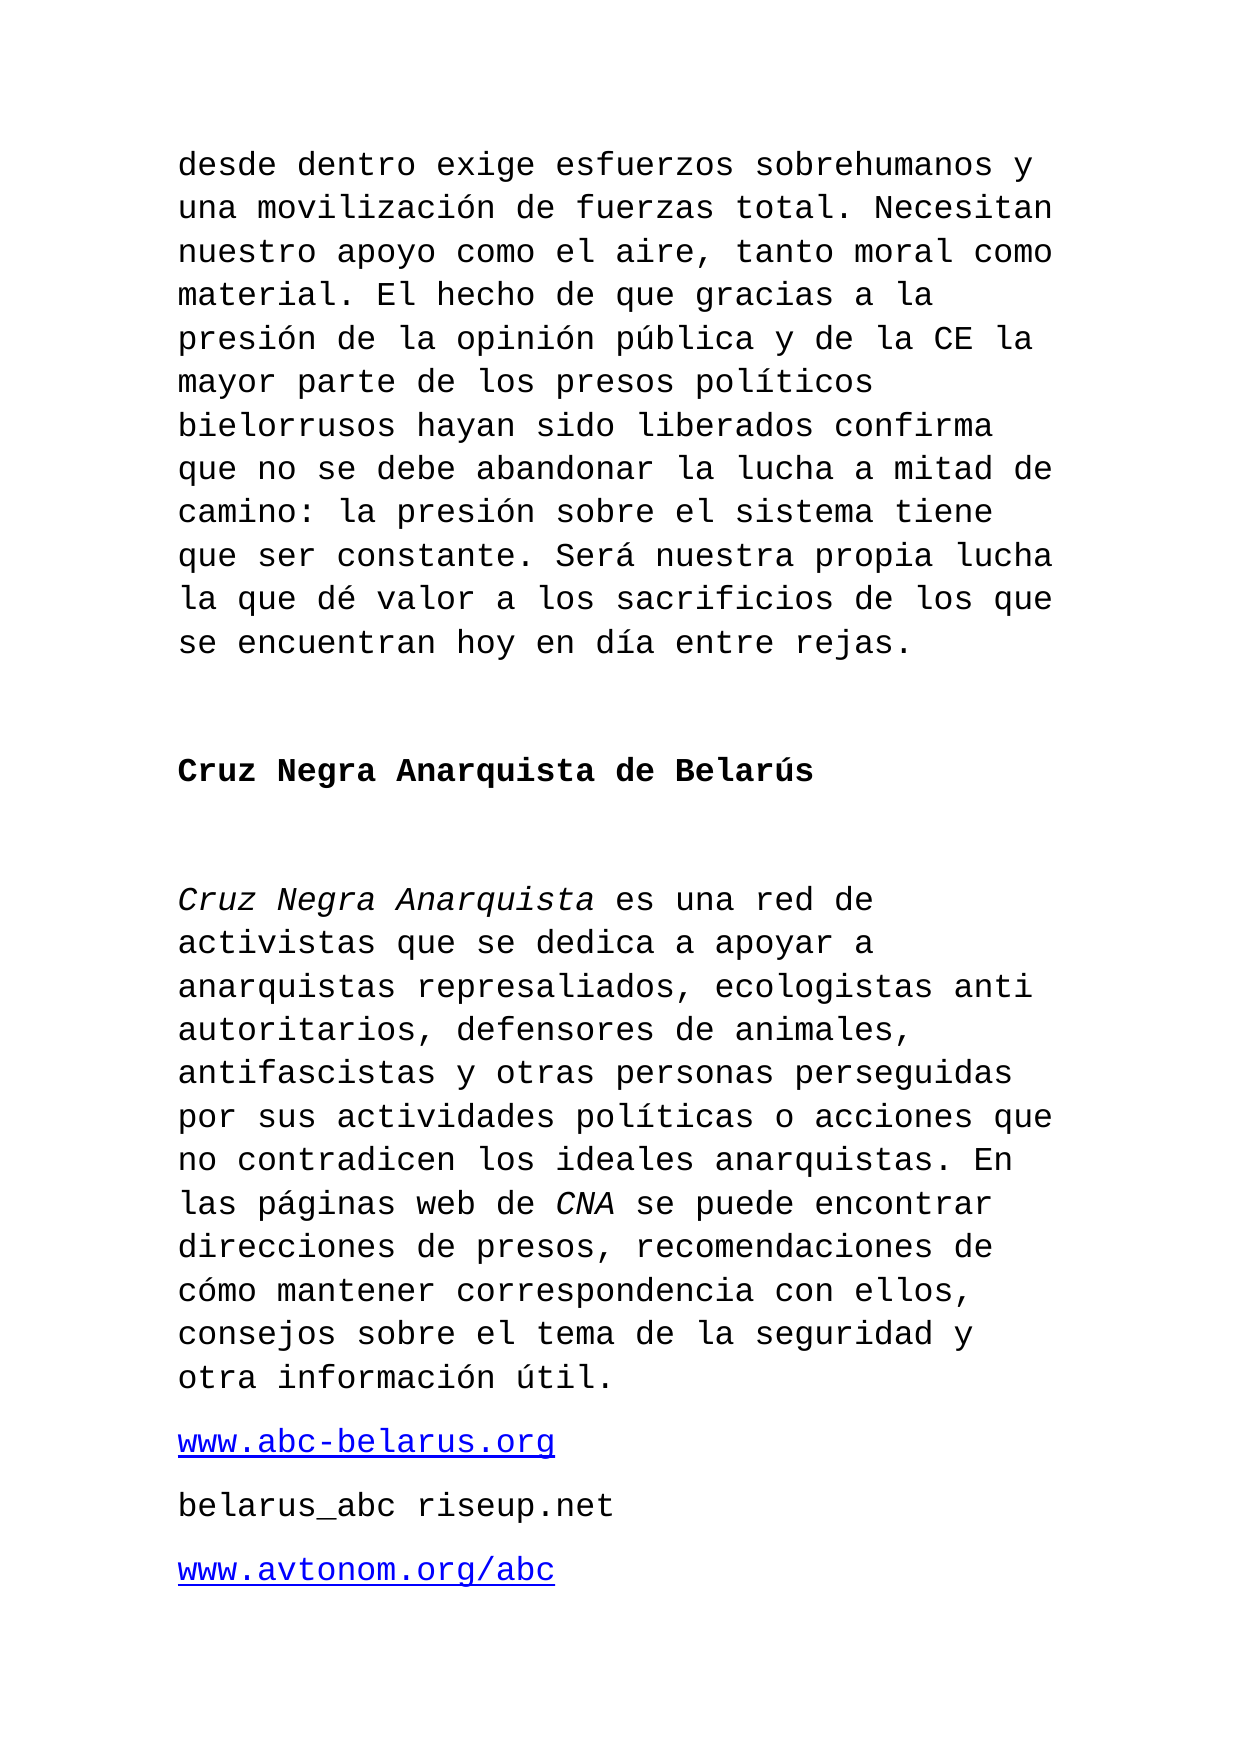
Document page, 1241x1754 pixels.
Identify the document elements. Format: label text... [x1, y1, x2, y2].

text belarus_abc riseup.net [177, 1489, 1063, 1527]
text www.avtonom.org/abc [177, 1553, 1063, 1591]
text Cruz Negra Anarquista es una red de activistas que se dedica a apoyar a anarquistas represaliados, ecologistas anti autoritarios, defensores de animales, antifascistas y otras personas perseguidas por sus actividades políticas o acciones que no contradicen los ideales anarquistas. En las páginas web de CNA se puede encontrar direcciones de presos, recomendaciones de cómo mantener correspondencia con ellos, consejos sobre el tema de la seguridad y otra información útil. [177, 882, 1063, 1398]
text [177, 148, 1063, 663]
text Cruz Negra Anarquista de Belarús [177, 754, 1063, 792]
text www.abc-belarus.org [177, 1424, 1063, 1462]
